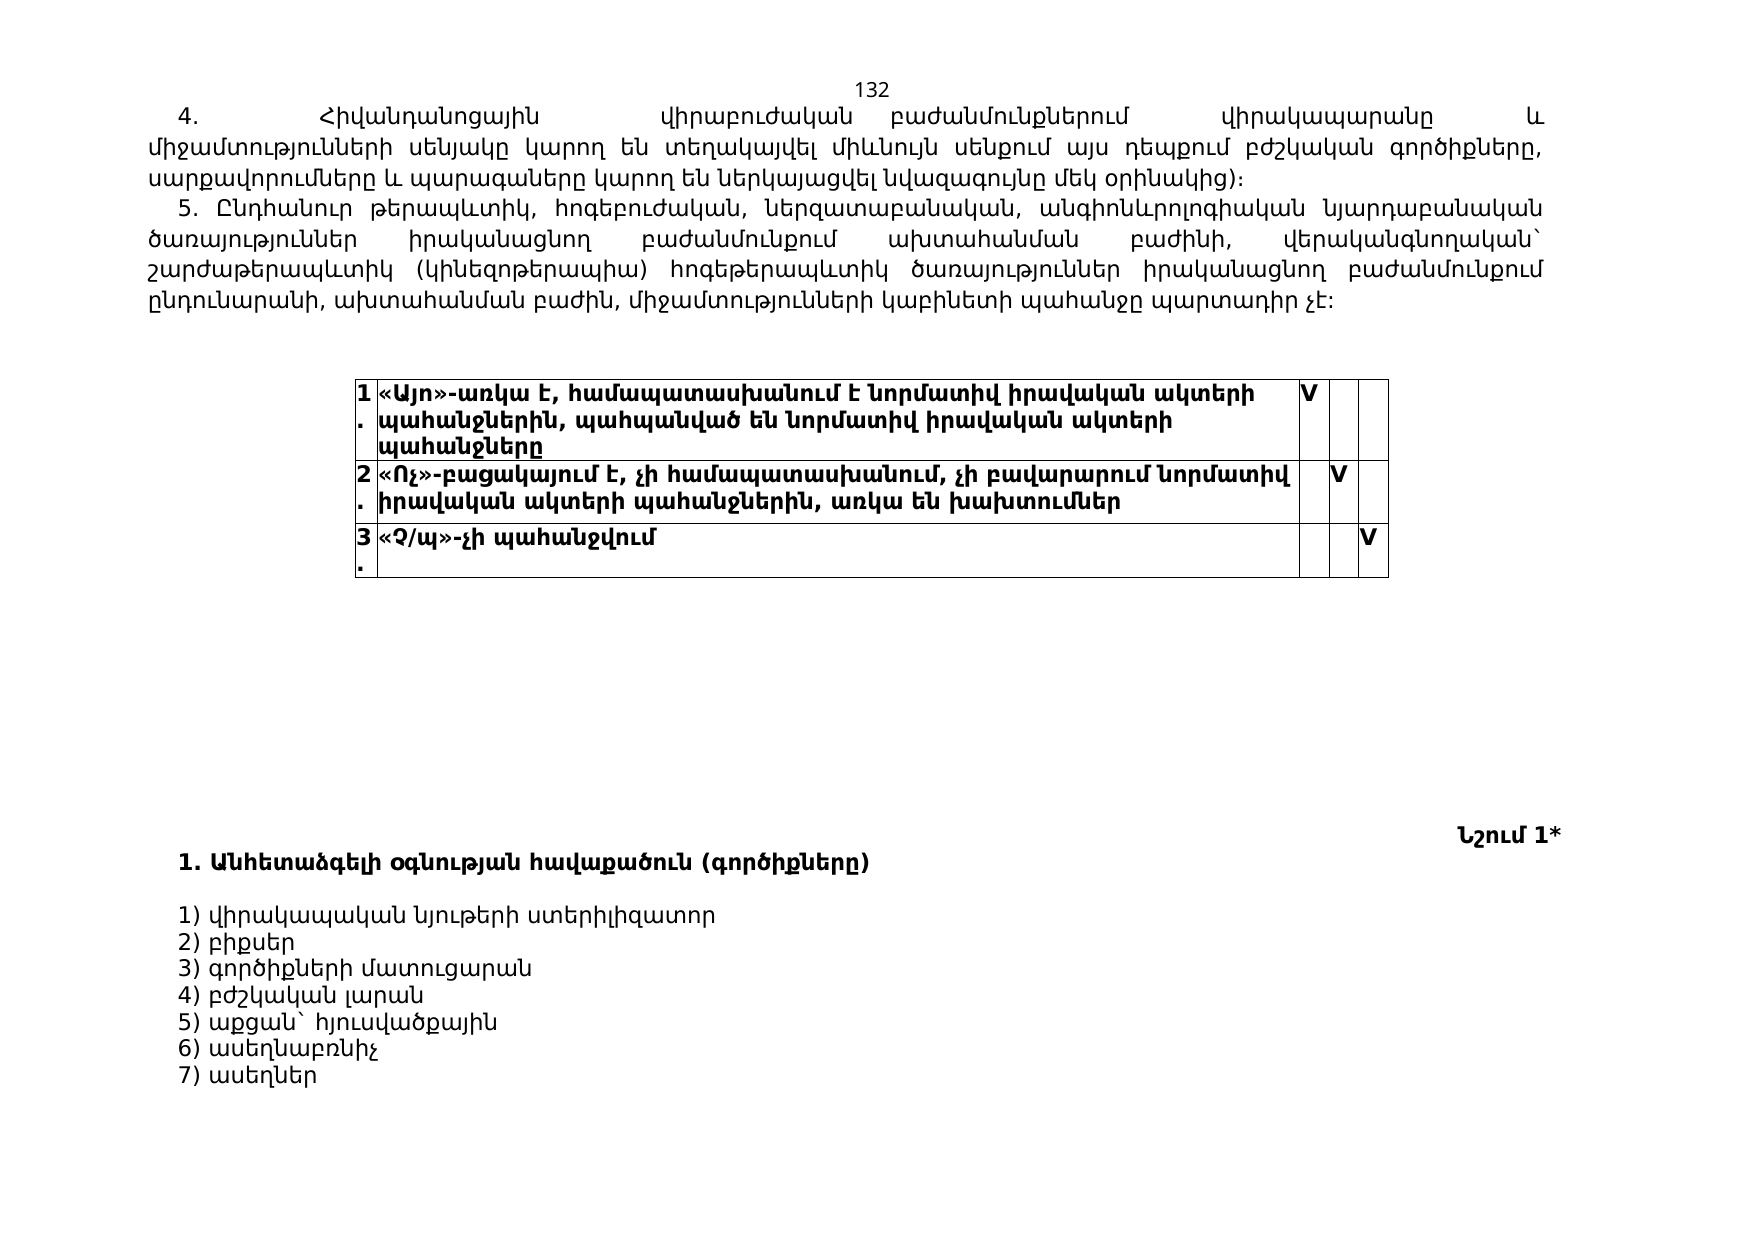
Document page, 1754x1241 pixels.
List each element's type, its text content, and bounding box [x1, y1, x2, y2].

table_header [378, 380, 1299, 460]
text 2) բիքսեր [177, 929, 1655, 955]
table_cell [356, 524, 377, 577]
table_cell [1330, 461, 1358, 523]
text 6) ասեղնաբռնիչ [177, 1035, 1655, 1062]
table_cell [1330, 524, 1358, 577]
text 4) բժշկական լարան [177, 982, 1655, 1009]
text 7) ասեղներ [177, 1062, 1655, 1089]
text Նշում 1* [177, 822, 1561, 849]
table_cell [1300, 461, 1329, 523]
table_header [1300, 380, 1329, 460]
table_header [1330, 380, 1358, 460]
text 5) աքցան` հյուսվածքային [177, 1009, 1655, 1035]
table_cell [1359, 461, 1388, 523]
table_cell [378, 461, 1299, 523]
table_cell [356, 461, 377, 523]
text 3) գործիքների մատուցարան [177, 955, 1655, 982]
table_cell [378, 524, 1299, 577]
text 4. Հիվանդանոցային վիրաբուժական բաժանմունքներում վիրակապարանը և միջամտությունների սենյակը կարող են տեղակայվել միևնույն սենքում այս դեպքում բժշկական գործիքները, սարքավորումները և պարագաները կարող են ներկայացվել նվազագույնը մեկ օրինակից)։ [148, 103, 1545, 191]
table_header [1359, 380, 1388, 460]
text 1) վիրակապական նյութերի ստերիլիզատոր [177, 902, 1655, 929]
text 1. Անհետաձգելի օգնության հավաքածուն (գործիքները) [177, 849, 1655, 875]
text 5. Ընդհանուր թերապևտիկ, հոգեբուժական, ներզատաբանական, անգիոնևրոլոգիական նյարդաբանական ծառայություններ իրականացնող բաժանմունքում ախտահանման բաժինի, վերականգնողական` շարժաթերապևտիկ (կինեզոթերապիա) հոգեթերապևտիկ ծառայություններ իրականացնող բաժանմունքում ընդունարանի, ախտահանման բաժին, միջամտությունների կաբինետի պահանջը պարտադիր չէ: [148, 195, 1545, 314]
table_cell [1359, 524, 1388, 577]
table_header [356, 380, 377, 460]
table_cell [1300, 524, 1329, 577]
